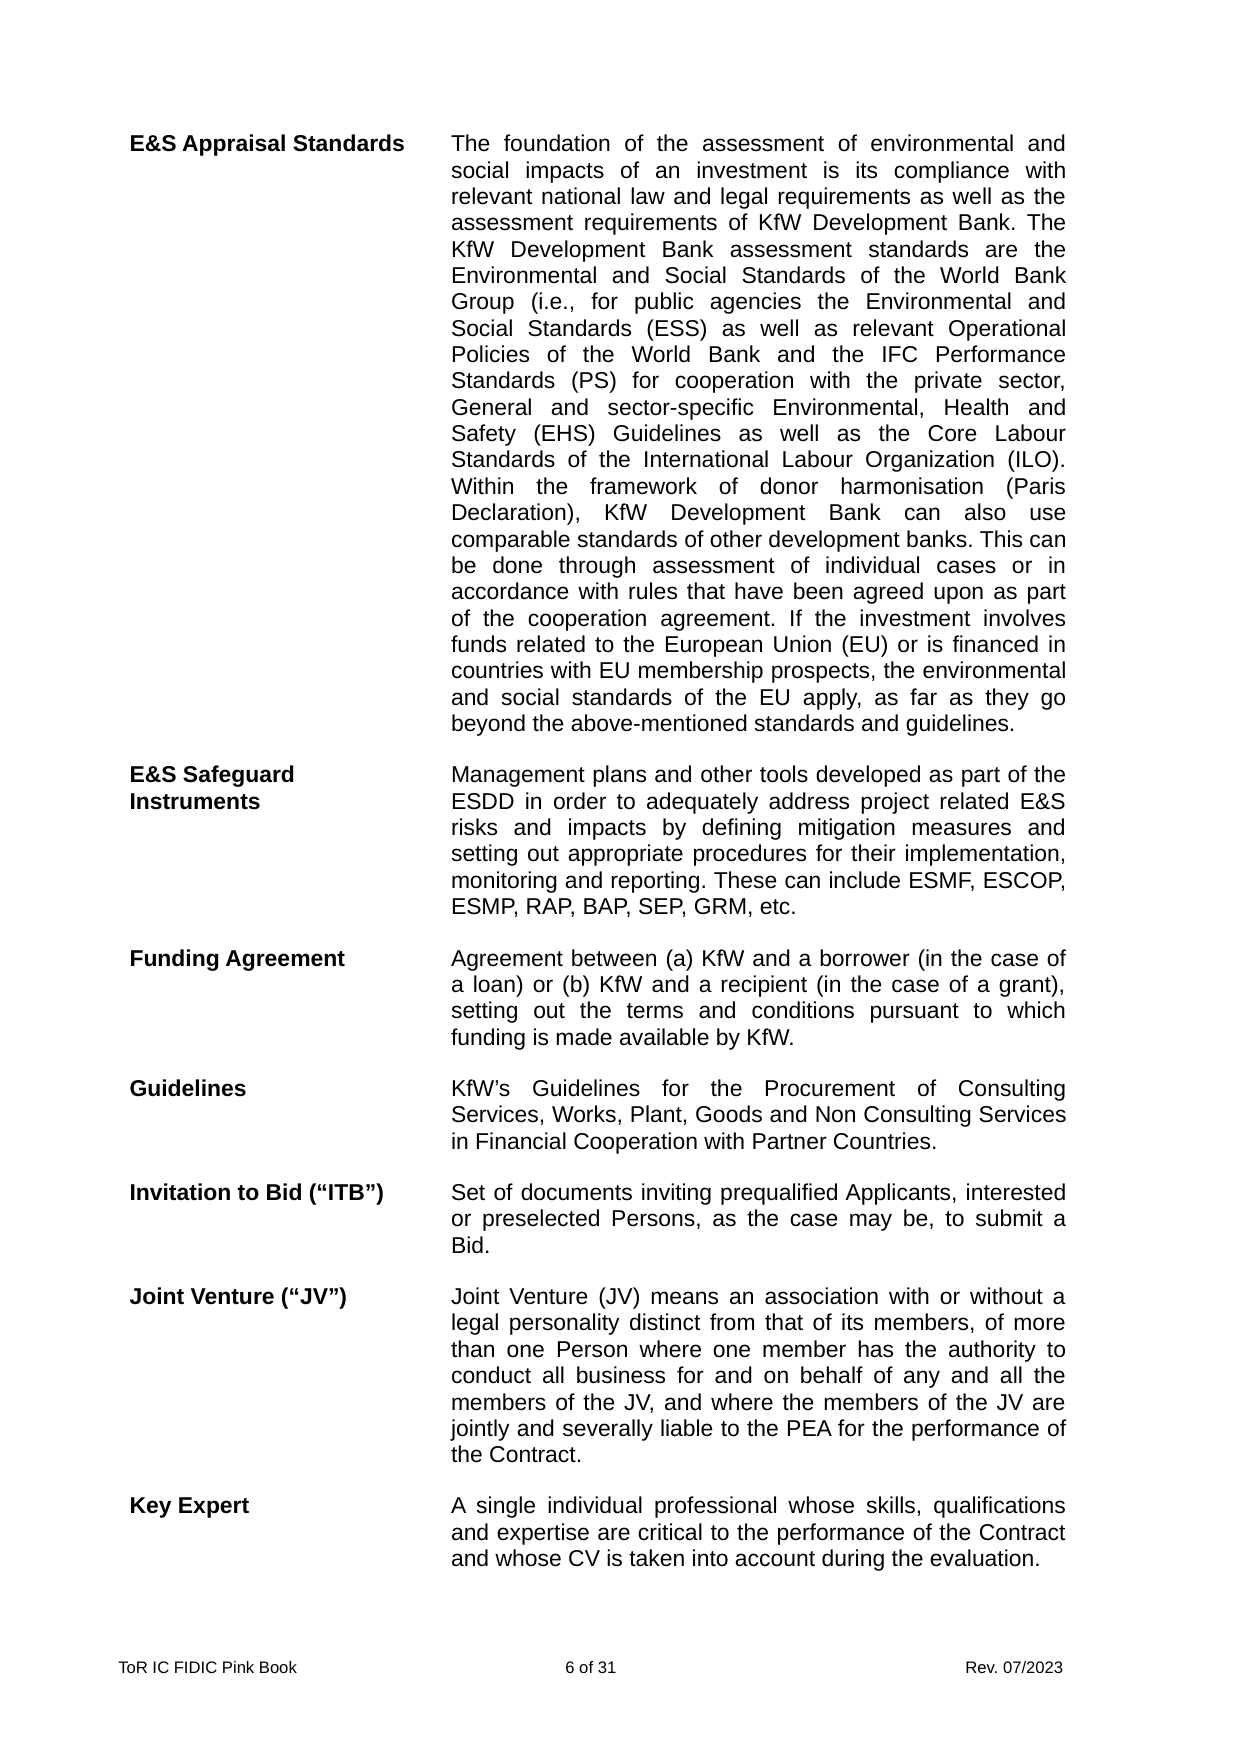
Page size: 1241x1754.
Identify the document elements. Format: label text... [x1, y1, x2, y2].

table_cell KfW’s Guidelines for the Procurement of Consulting Services, Works, Plant, Goods and Non Consulting Services in Financial Cooperation with Partner Countries. [440, 1063, 1078, 1167]
table_cell Invitation to Bid (“ITB”) [118, 1167, 439, 1271]
table_cell Set of documents inviting prequalified Applicants, interested or preselected Persons, as the case may be, to submit a Bid. [440, 1167, 1078, 1271]
table_cell The foundation of the assessment of environmental and social impacts of an investment is its compliance with relevant national law and legal requirements as well as the assessment requirements of KfW Development Bank. The KfW Development Bank assessment standards are the Environmental and Social Standards of the World Bank Group (i.e., for public agencies the Environmental and Social Standards (ESS) as well as relevant Operational Policies of the World Bank and the IFC Performance Standards (PS) for cooperation with the private sector, General and sector-specific Environmental, Health and Safety (EHS) Guidelines as well as the Core Labour Standards of the International Labour Organization (ILO). Within the framework of donor harmonisation (Paris Declaration), KfW Development Bank can also use comparable standards of other development banks. This can be done through assessment of individual cases or in accordance with rules that have been agreed upon as part of the cooperation agreement. If the investment involves funds related to the European Union (EU) or is financed in countries with EU membership prospects, the environmental and social standards of the EU apply, as far as they go beyond the above-mentioned standards and guidelines. [440, 118, 1078, 749]
table_cell Agreement between (a) KfW and a borrower (in the case of a loan) or (b) KfW and a recipient (in the case of a grant), setting out the terms and conditions pursuant to which funding is made available by KfW. [440, 933, 1078, 1063]
table_cell Key Expert [118, 1480, 439, 1584]
table_cell Management plans and other tools developed as part of the ESDD in order to adequately address project related E&S risks and impacts by defining mitigation measures and setting out appropriate procedures for their implementation, monitoring and reporting. These can include ESMF, ESCOP, ESMP, RAP, BAP, SEP, GRM, etc. [440, 749, 1078, 932]
table_cell Guidelines [118, 1063, 439, 1167]
table_cell Funding Agreement [118, 933, 439, 1063]
table_cell E&S Appraisal Standards [118, 118, 439, 749]
table_cell Joint Venture (“JV”) [118, 1271, 439, 1480]
table_cell Joint Venture (JV) means an association with or without a legal personality distinct from that of its members, of more than one Person where one member has the authority to conduct all business for and on behalf of any and all the members of the JV, and where the members of the JV are jointly and severally liable to the PEA for the performance of the Contract. [440, 1271, 1078, 1480]
table_cell A single individual professional whose skills, qualifications and expertise are critical to the performance of the Contract and whose CV is taken into account during the evaluation. [440, 1480, 1078, 1584]
table_cell E&S Safeguard Instruments [118, 749, 439, 932]
